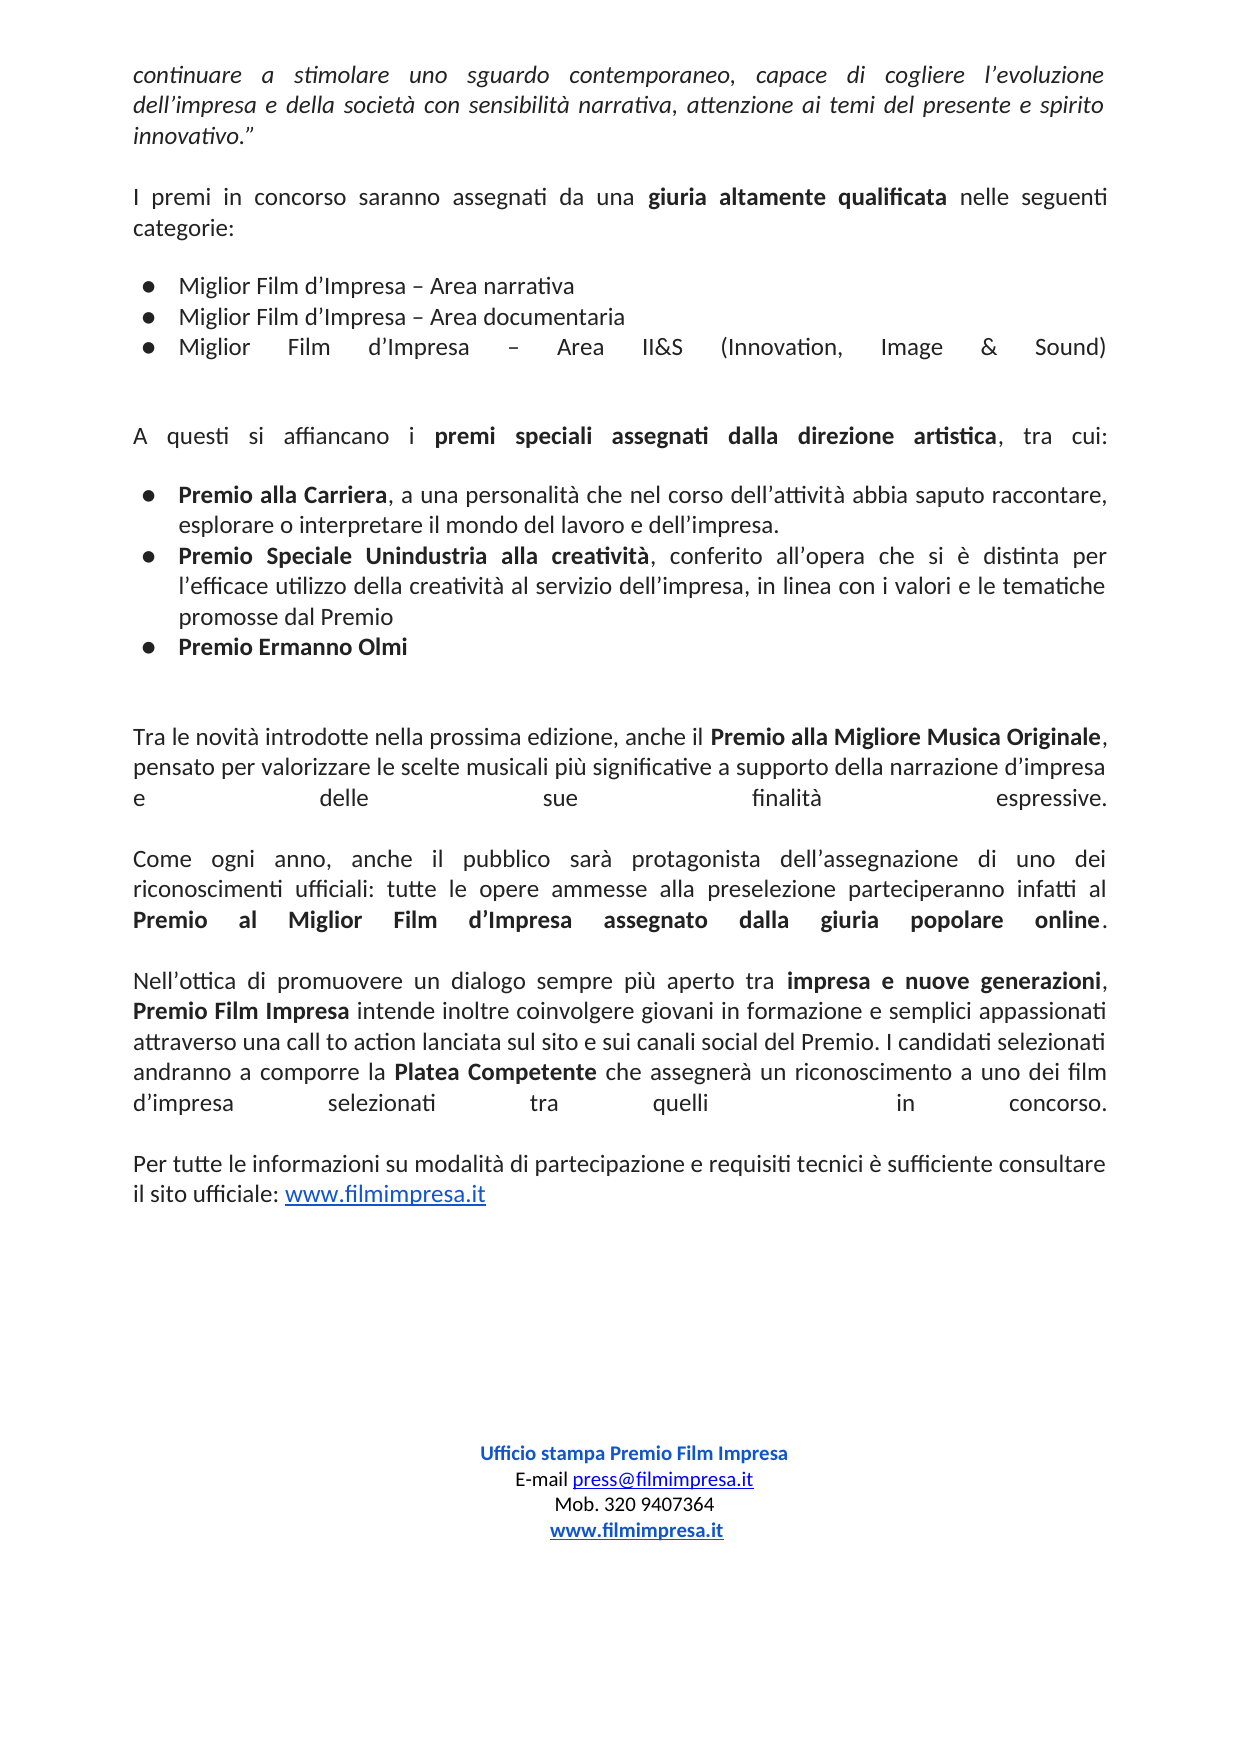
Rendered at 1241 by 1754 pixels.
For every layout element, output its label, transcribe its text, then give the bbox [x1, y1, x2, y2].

list Miglior Film d’Impresa – Area narrativa [141, 270, 1108, 301]
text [133, 59, 1108, 151]
text A questi si affiancano i premi speciali assegnati dalla direzione artistica, tra cui: [133, 420, 1108, 479]
list Miglior Film d’Impresa – Area documentaria [141, 301, 1108, 331]
text Mob. 320 9407364 www.filmimpresa.it [103, 1491, 1165, 1542]
list Premio Ermanno Olmi [141, 632, 1108, 662]
list Premio Speciale Unindustria alla creatività, conferito all’opera che si è distinta per l’efficace utilizzo della creatività al servizio dell’impresa, in linea con i valori e le tematiche promosse dal Premio [141, 540, 1108, 632]
list Miglior Film d’Impresa – Area II&S (Innovation, Image & Sound) [141, 331, 1108, 390]
text Tra le novità introdotte nella prossima edizione, anche il Premio alla Migliore Musica Originale, pensato per valorizzare le scelte musicali più significative a supporto della narrazione d’impresa e delle sue finalità espressive. Come ogni anno, anche il pubblico sarà protagonista dell’assegnazione di uno dei riconoscimenti ufficiali: tutte le opere ammesse alla preselezione parteciperanno infatti al Premio al Miglior Film d’Impresa assegnato dalla giuria popolare online. Nell’ottica di promuovere un dialogo sempre più aperto tra impresa e nuove generazioni, Premio Film Impresa intende inoltre coinvolgere giovani in formazione e semplici appassionati attraverso una call to action lanciata sul sito e sui canali social del Premio. I candidati selezionati andranno a comporre la Platea Competente che assegnerà un riconoscimento a uno dei film d’impresa selezionati tra quelli in concorso. Per tutte le informazioni su modalità di partecipazione e requisiti tecnici è sufficiente consultare il sito ufficiale: www.filmimpresa.it [133, 721, 1108, 1209]
text E-mail press@filmimpresa.it [103, 1466, 1165, 1491]
text I premi in concorso saranno assegnati da una giuria altamente qualificata nelle seguenti categorie: [133, 151, 1108, 270]
text Ufficio stampa Premio Film Impresa [103, 1441, 1165, 1466]
list Premio alla Carriera, a una personalità che nel corso dell’attività abbia saputo raccontare, esplorare o interpretare il mondo del lavoro e dell’impresa. [141, 479, 1108, 540]
